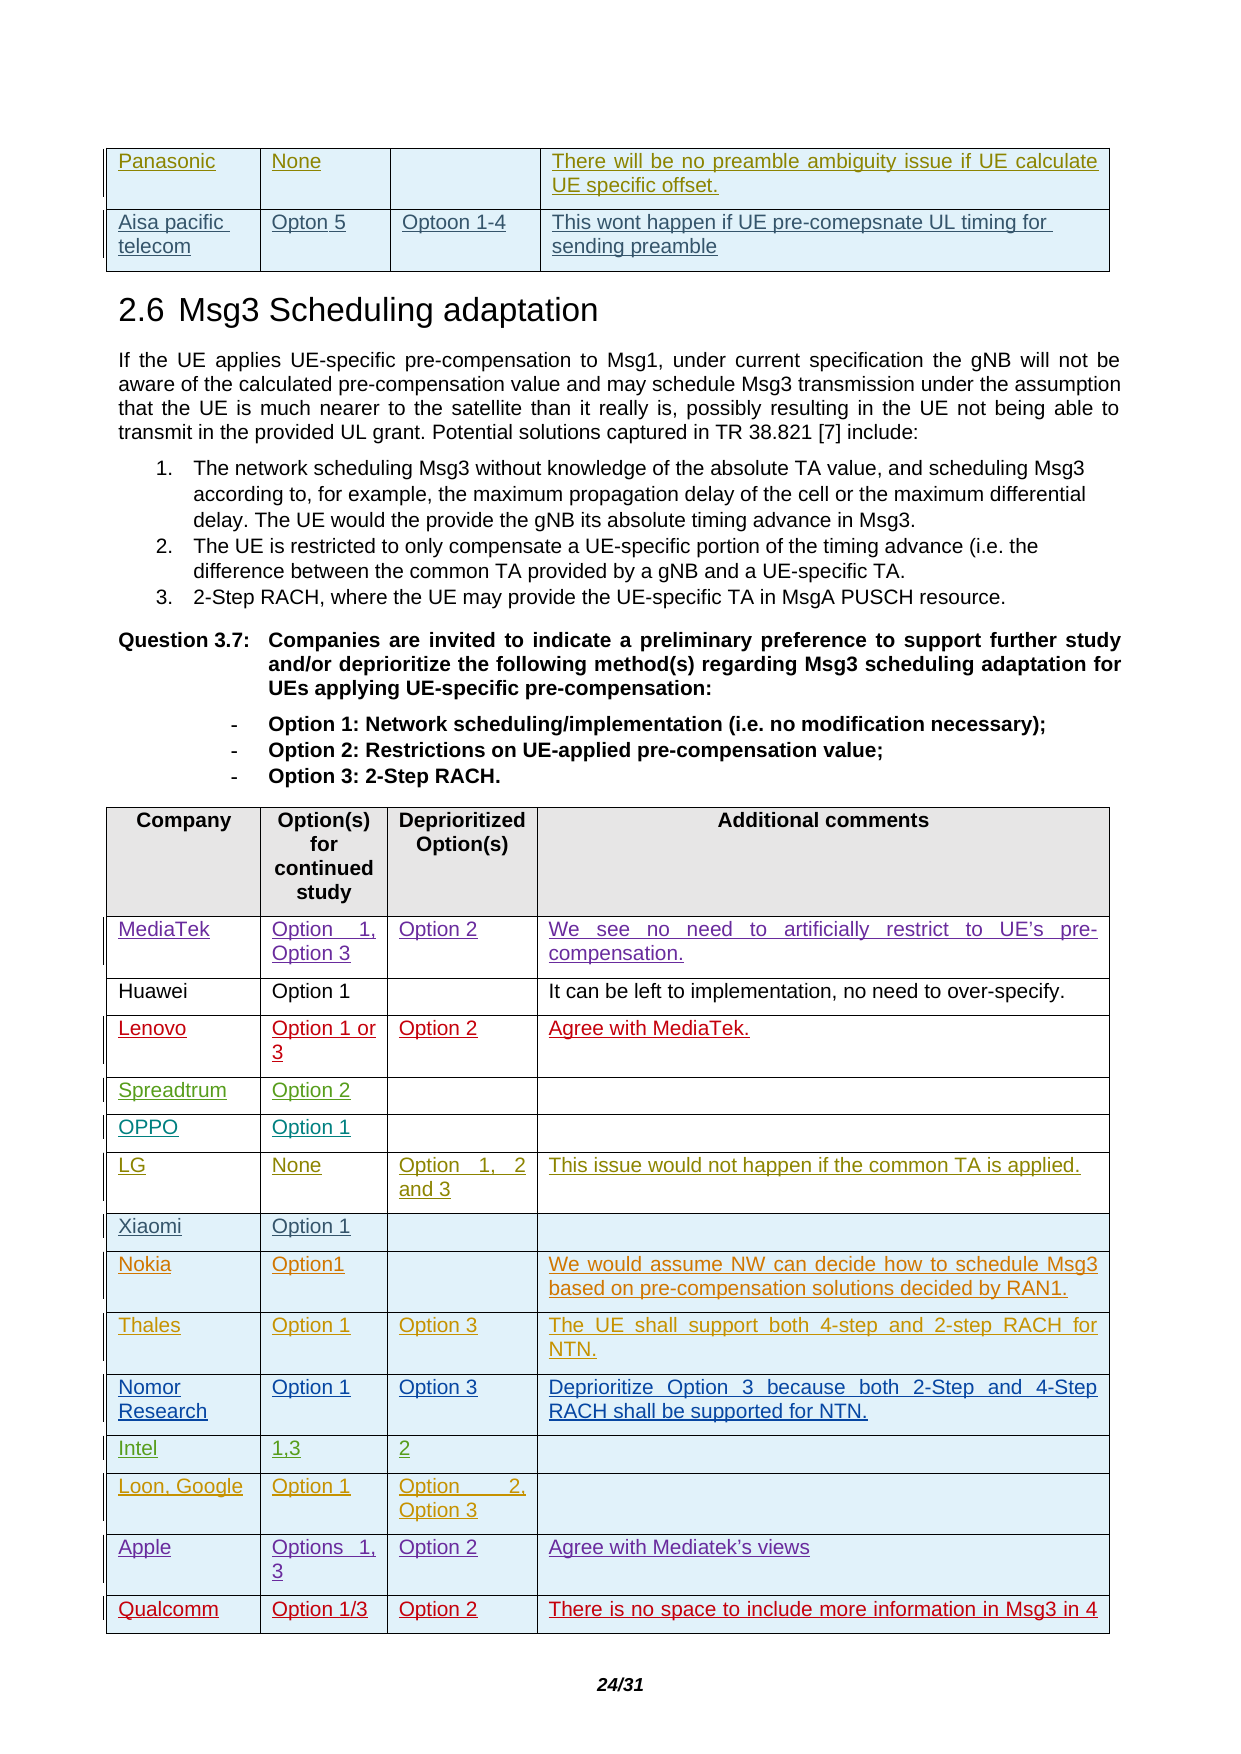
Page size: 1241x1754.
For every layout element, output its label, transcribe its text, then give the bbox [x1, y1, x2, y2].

table_cell [538, 1016, 1109, 1077]
table_header Additional comments [538, 808, 1109, 916]
table_cell [388, 1115, 537, 1152]
table_cell [107, 1078, 260, 1114]
table_cell [538, 1078, 1109, 1114]
table_cell Option 1 [261, 979, 387, 1015]
table_header Deprioritized Option(s) [388, 808, 537, 916]
text If the UE applies UE-specific pre-compensation to Msg1, under current specification the gNB will not be aware of the calculated pre-compensation value and may schedule Msg3 transmission under the assumption that the UE is much nearer to the satellite than it really is, possibly resulting in the UE not being able to transmit in the provided UL grant. Potential solutions captured in TR 38.821 [7] include: [118, 348, 1122, 443]
list Option 2: Restrictions on UE-applied pre-compensation value; [231, 738, 1122, 762]
list Option 1: Network scheduling/implementation (i.e. no modification necessary); [231, 712, 1122, 736]
table_cell [388, 1153, 537, 1213]
table_cell [388, 979, 537, 1015]
table_cell [107, 1153, 260, 1213]
table_cell [261, 1016, 387, 1077]
table_cell [261, 1153, 387, 1213]
table_header Company [107, 808, 260, 916]
table_cell [388, 1016, 537, 1077]
text Question 3.7: Companies are invited to indicate a preliminary preference to support further study and/or deprioritize the following method(s) regarding Msg3 scheduling adaptation for UEs applying UE-specific pre-compensation: [118, 628, 1122, 699]
list The network scheduling Msg3 without knowledge of the absolute TA value, and scheduling Msg3 according to, for example, the maximum propagation delay of the cell or the maximum differential delay. The UE would the provide the gNB its absolute timing advance in Msg3. [156, 456, 1122, 532]
list 2-Step RACH, where the UE may provide the UE-specific TA in MsgA PUSCH resource. [156, 585, 1122, 609]
table_cell [538, 1115, 1109, 1152]
table_cell [107, 1016, 260, 1077]
table_cell [261, 917, 387, 978]
table_cell It can be left to implementation, no need to over-specify. [538, 979, 1109, 1015]
table_cell [538, 917, 1109, 978]
table_cell [388, 917, 537, 978]
table_cell [388, 1078, 537, 1114]
list Option 3: 2-Step RACH. [231, 764, 1122, 788]
table_cell [261, 1115, 387, 1152]
subtitle Msg3 Scheduling adaptation [118, 290, 1122, 329]
table_header Option(s) for continued study [261, 808, 387, 916]
table_cell Huawei [107, 979, 260, 1015]
table_cell [107, 1115, 260, 1152]
table_cell [261, 1078, 387, 1114]
table_cell [538, 1153, 1109, 1213]
list The UE is restricted to only compensate a UE-specific portion of the timing advance (i.e. the difference between the common TA provided by a gNB and a UE-specific TA. [156, 533, 1122, 583]
table_cell [107, 917, 260, 978]
